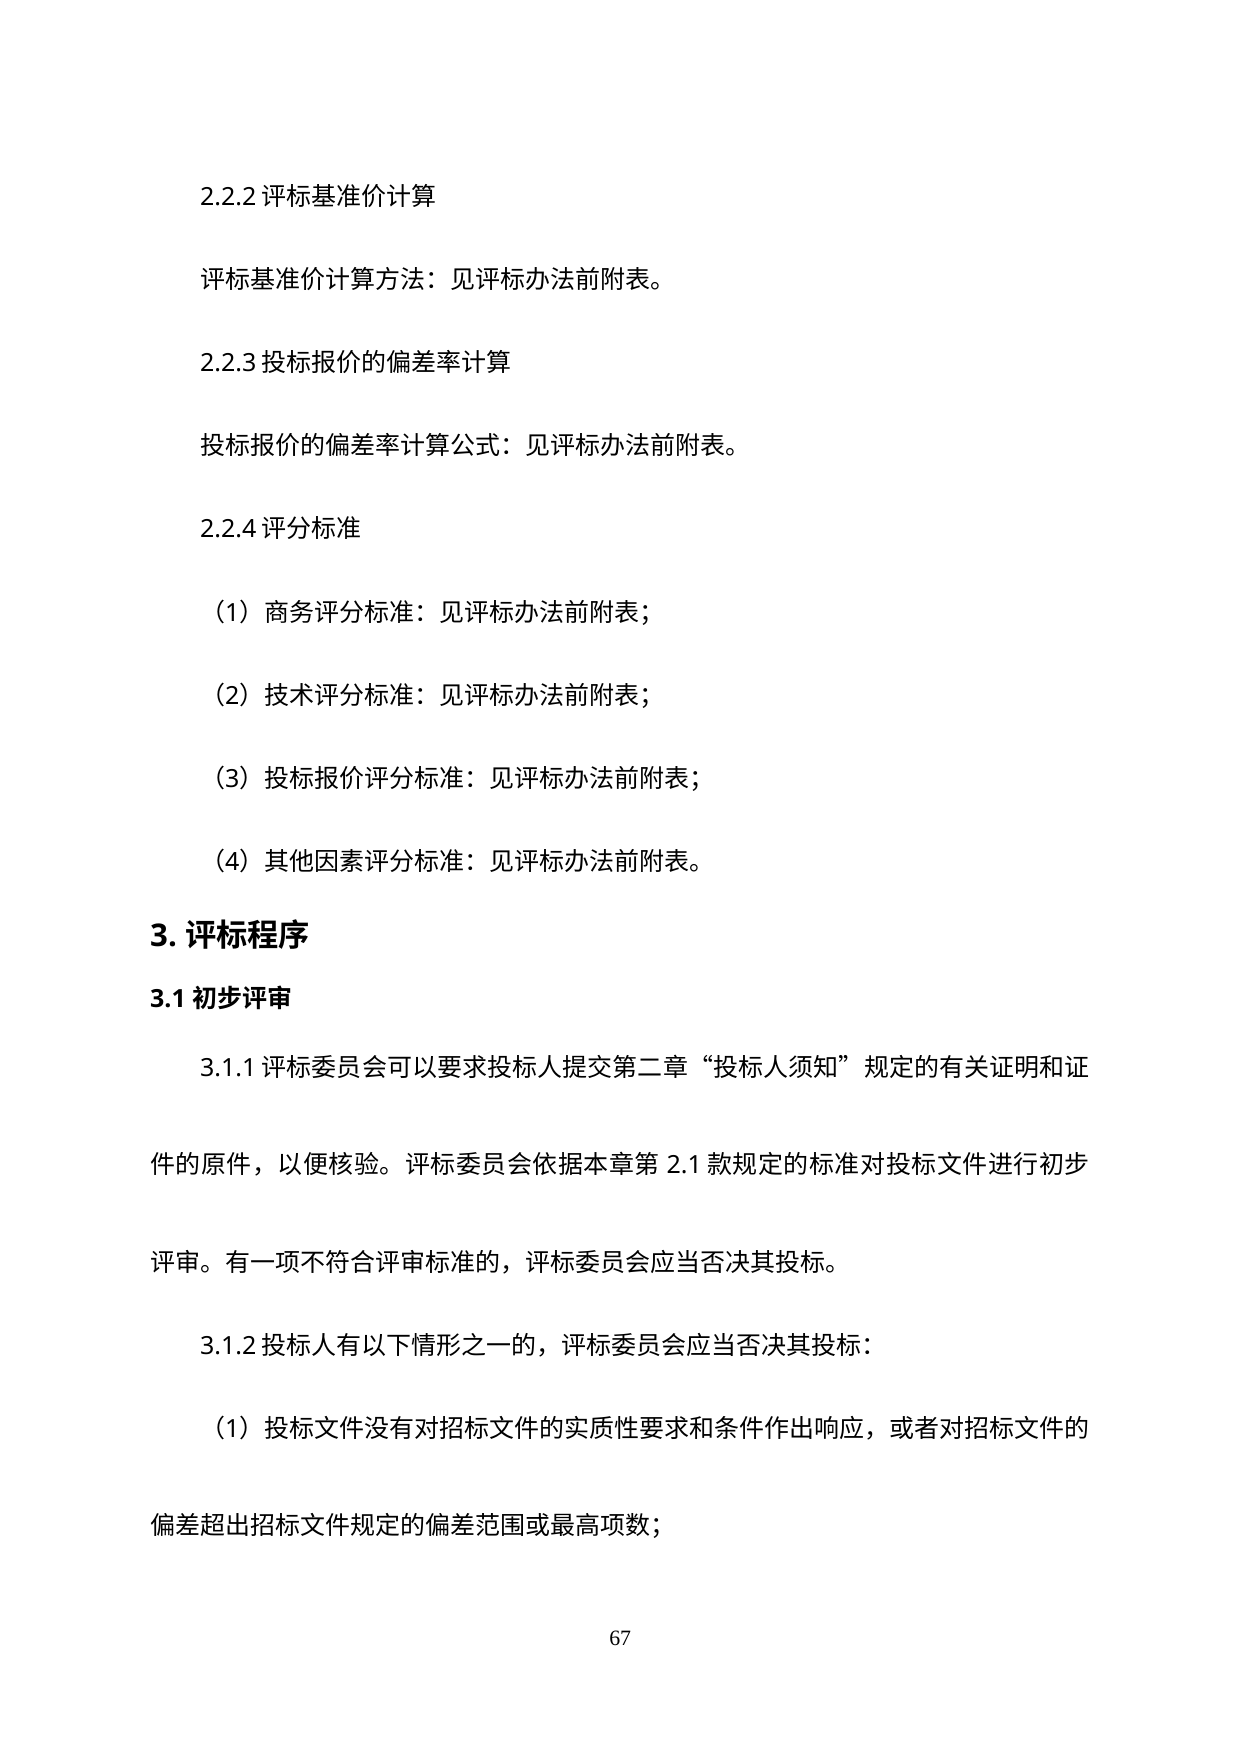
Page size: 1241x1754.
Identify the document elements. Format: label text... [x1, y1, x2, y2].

text 3.1 初步评审 [150, 978, 1090, 1014]
text （2）技术评分标准：见评标办法前附表； [150, 661, 1090, 726]
text 评标基准价计算方法：见评标办法前附表。 [150, 245, 1090, 310]
text （3）投标报价评分标准：见评标办法前附表； [150, 744, 1090, 809]
text 2.2.4评分标准 [150, 494, 1090, 559]
text （1）投标文件没有对招标文件的实质性要求和条件作出响应，或者对招标文件的偏差超出招标文件规定的偏差范围或最高项数； [150, 1394, 1090, 1556]
text 投标报价的偏差率计算公式：见评标办法前附表。 [150, 411, 1090, 476]
text 2.2.3投标报价的偏差率计算 [150, 328, 1090, 393]
text 3.1.2投标人有以下情形之一的，评标委员会应当否决其投标： [150, 1311, 1090, 1376]
text 3.1.1评标委员会可以要求投标人提交第二章“投标人须知”规定的有关证明和证件的原件，以便核验。评标委员会依据本章第2.1款规定的标准对投标文件进行初步评审。有一项不符合评审标准的，评标委员会应当否决其投标。 [150, 1033, 1090, 1293]
text （1）商务评分标准：见评标办法前附表； [150, 578, 1090, 643]
text 2.2.2评标基准价计算 [150, 162, 1090, 227]
text 3. 评标程序 [150, 910, 1090, 956]
text （4）其他因素评分标准：见评标办法前附表。 [150, 827, 1090, 892]
